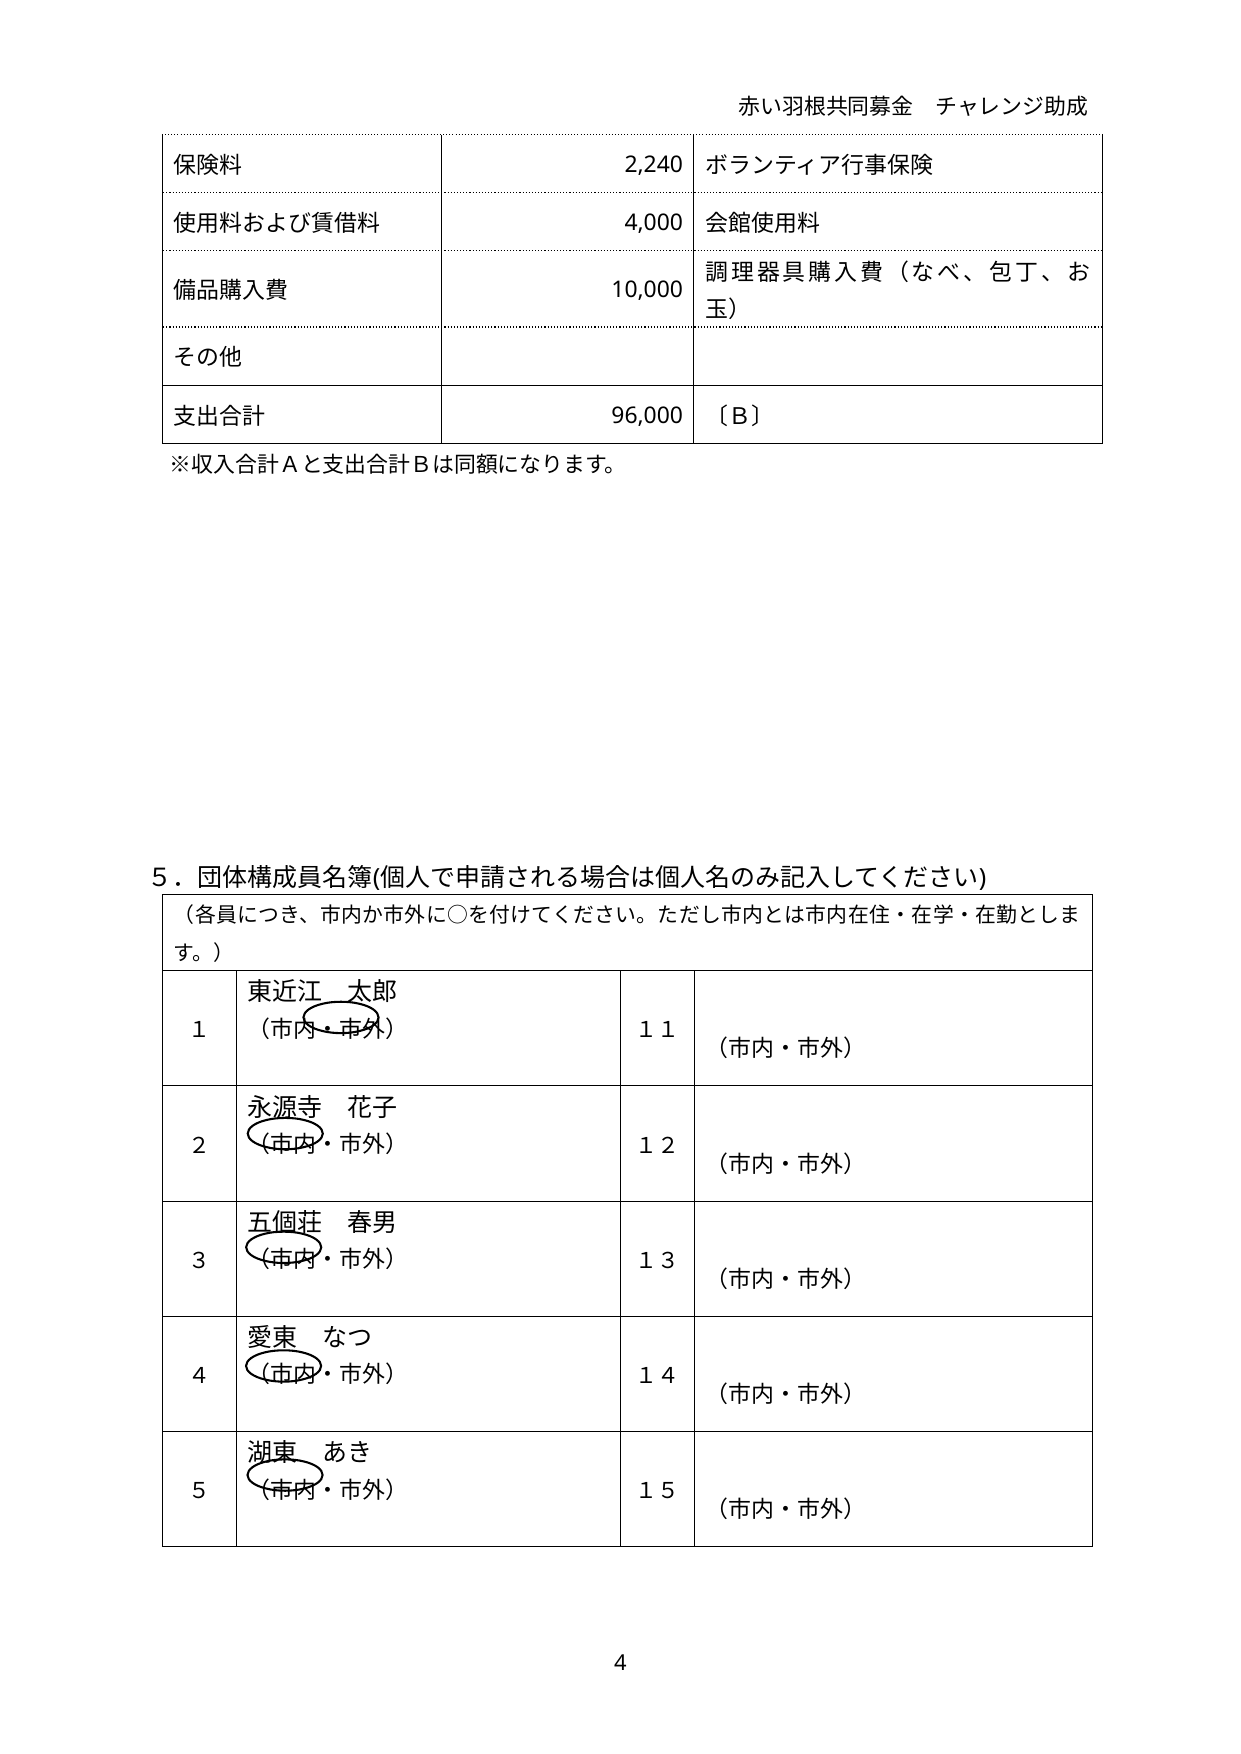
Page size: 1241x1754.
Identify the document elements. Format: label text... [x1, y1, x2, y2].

table_cell [694, 326, 1102, 384]
table_cell １ [163, 971, 236, 1085]
table_cell 96,000 [442, 386, 693, 442]
table_cell 会館使用料 [694, 192, 1102, 250]
table_cell 備品購入費 [163, 250, 441, 326]
table_cell 愛東 なつ （市内・市外） [237, 1317, 620, 1431]
table_cell １２ [621, 1086, 694, 1201]
table_cell １４ [621, 1317, 694, 1431]
table_cell ５ [163, 1432, 236, 1546]
table_cell ボランティア行事保険 [694, 134, 1102, 192]
table_cell ４ [163, 1317, 236, 1431]
table_cell 使用料および賃借料 [163, 192, 441, 250]
table_cell 湖東 あき （市内・市外） [237, 1432, 620, 1546]
table_cell [442, 326, 693, 384]
table_cell ３ [163, 1202, 236, 1316]
text ※収入合計Ａと支出合計Ｂは同額になります。 [148, 444, 1092, 482]
table_cell 2,240 [442, 134, 693, 192]
table_cell 東近江 太郎 （市内・市外） [237, 971, 620, 1085]
table_cell 4,000 [442, 192, 693, 250]
table_cell （市内・市外） [695, 1317, 1092, 1431]
table_cell ２ [163, 1086, 236, 1201]
table_cell １５ [621, 1432, 694, 1546]
table_cell 10,000 [442, 250, 693, 326]
table_cell 五個荘 春男 （市内・市外） [237, 1202, 620, 1316]
table_cell １３ [621, 1202, 694, 1316]
table_cell 保険料 [163, 134, 441, 192]
table_cell その他 [163, 326, 441, 384]
table_cell （市内・市外） [695, 1432, 1092, 1546]
table_cell （市内・市外） [695, 1202, 1092, 1316]
table_cell 〔Ｂ〕 [694, 386, 1102, 442]
table_cell 調理器具購入費（なべ、包丁、お玉） [694, 250, 1102, 326]
table_cell 永源寺 花子 （市内・市外） [237, 1086, 620, 1201]
table_header （各員につき、市内か市外に○を付けてください。ただし市内とは市内在住・在学・在勤とします。） [163, 895, 1092, 970]
text ５．団体構成員名簿(個人で申請される場合は個人名のみ記入してください) [148, 857, 1092, 894]
table_cell （市内・市外） [695, 971, 1092, 1085]
table_cell 支出合計 [163, 386, 441, 442]
table_cell １１ [621, 971, 694, 1085]
table_cell （市内・市外） [695, 1086, 1092, 1201]
